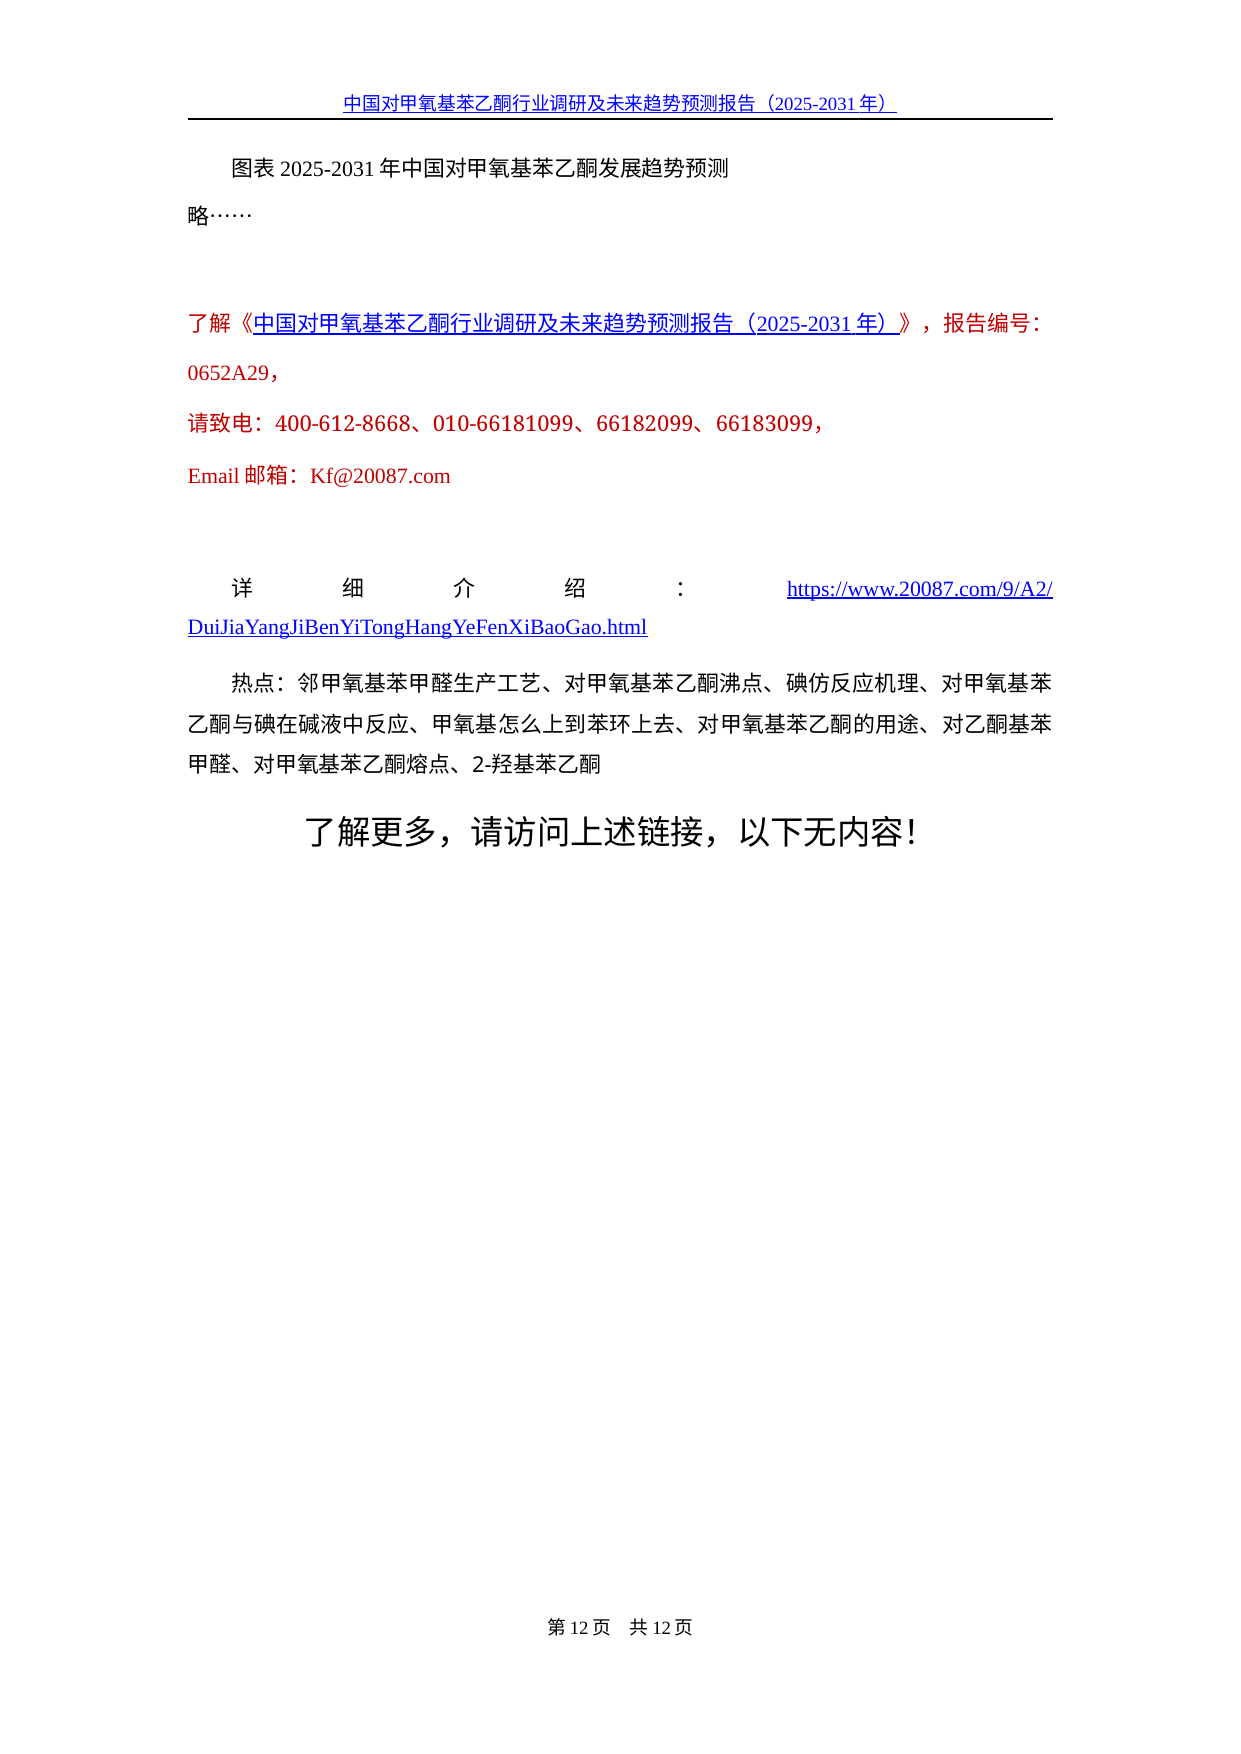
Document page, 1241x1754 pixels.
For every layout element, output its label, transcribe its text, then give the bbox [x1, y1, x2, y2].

title 了解更多，请访问上述链接，以下无内容！ [187, 797, 1053, 862]
text 请致电：400-612-8668、010-66181099、66182099、66183099， [187, 406, 1053, 438]
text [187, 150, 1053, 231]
text 了解《中国对甲氧基苯乙酮行业调研及未来趋势预测报告（2025-2031年）》，报告编号：0652A29， [187, 305, 1053, 387]
text Email邮箱：Kf@20087.com [187, 457, 1053, 490]
text 详细介绍：https://www.20087.com/9/A2/DuiJiaYangJiBenYiTongHangYeFenXiBaoGao.html [187, 570, 1053, 643]
text 热点：邻甲氧基苯甲醛生产工艺、对甲氧基苯乙酮沸点、碘仿反应机理、对甲氧基苯乙酮与碘在碱液中反应、甲氧基怎么上到苯环上去、对甲氧基苯乙酮的用途、对乙酮基苯甲醛、对甲氧基苯乙酮熔点、2-羟基苯乙酮 [187, 666, 1053, 779]
